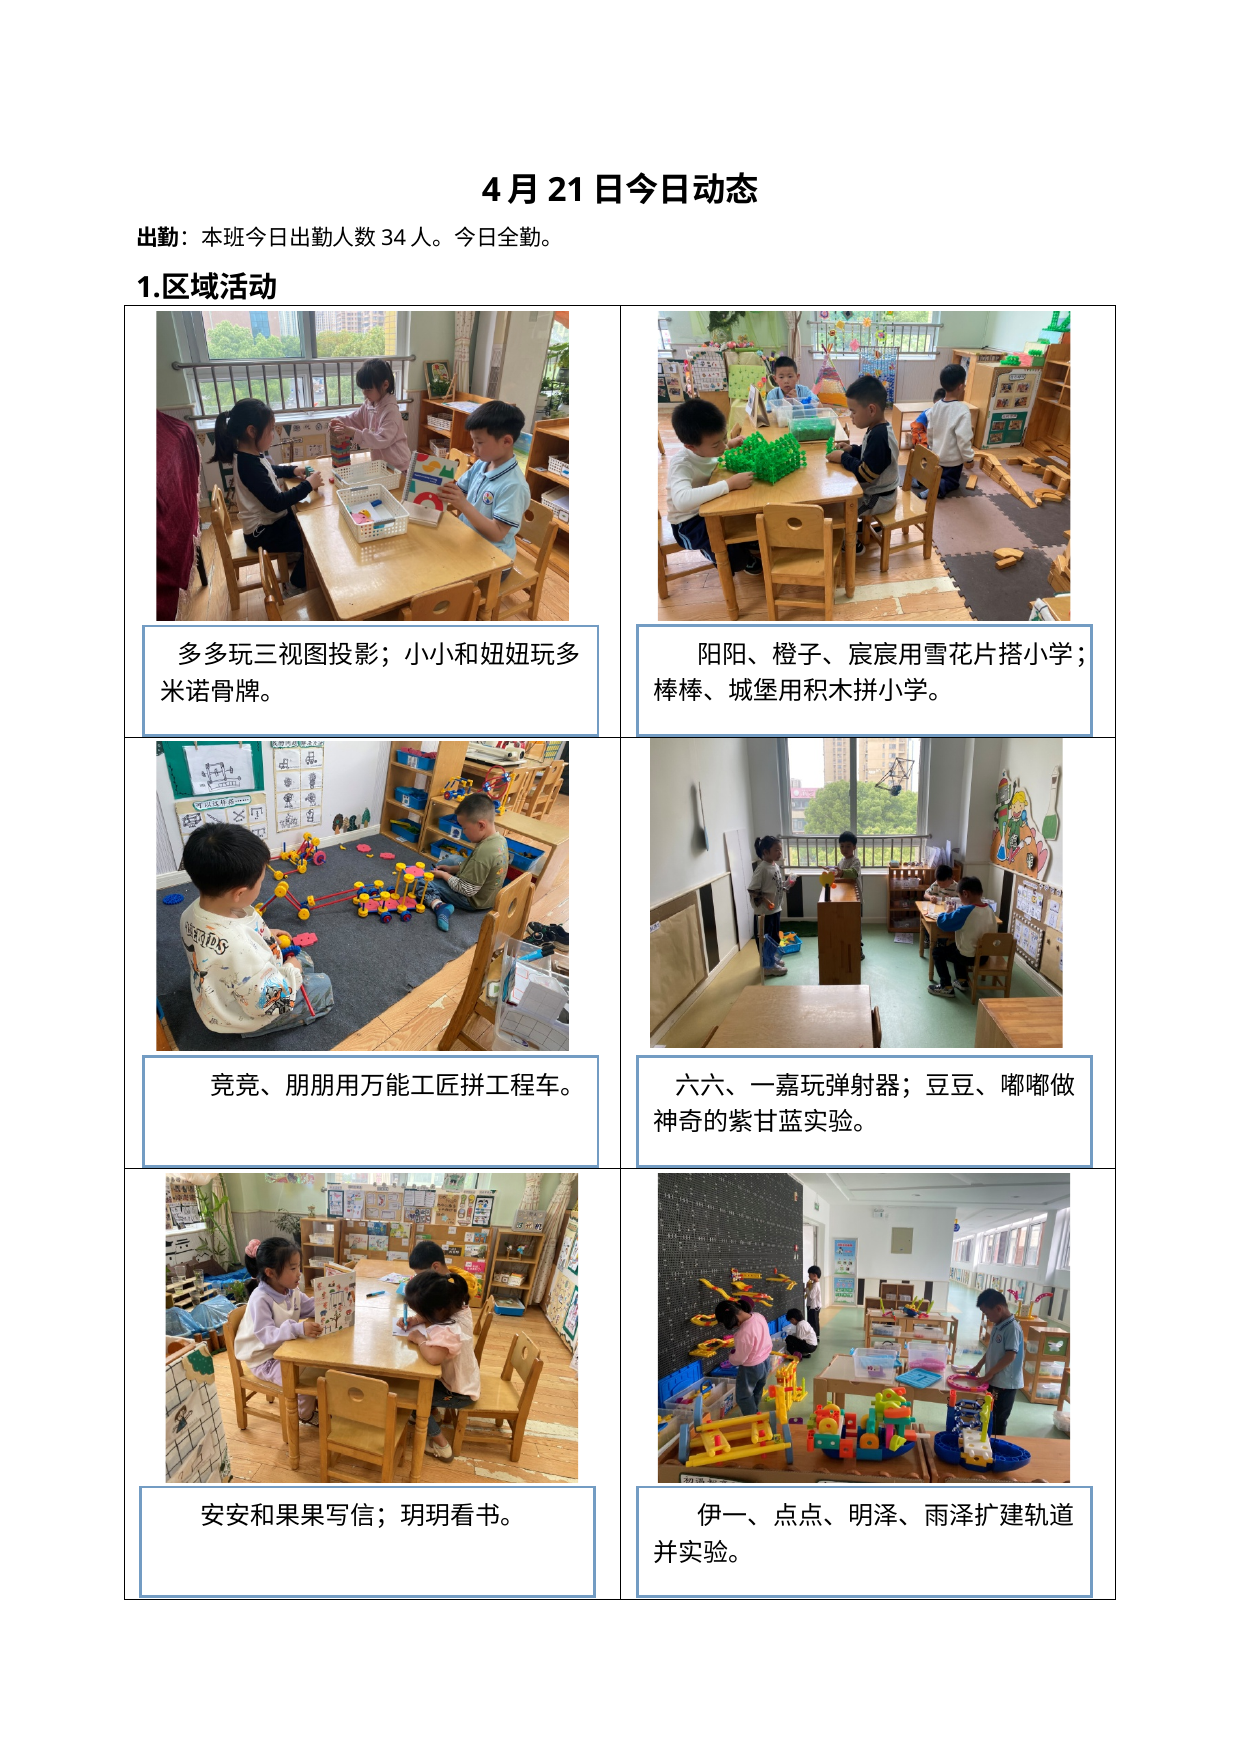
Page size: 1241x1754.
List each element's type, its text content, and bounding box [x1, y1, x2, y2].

table_cell [125, 1169, 620, 1599]
picture [657, 1173, 1071, 1483]
table_header [621, 306, 1115, 737]
table_header [125, 306, 620, 737]
table_cell [621, 1169, 1115, 1599]
text 出勤：本班今日出勤人数34人。今日全勤。 [136, 219, 1104, 252]
table_cell [621, 738, 1115, 1168]
picture [165, 1173, 579, 1483]
text 4月21日今日动态 [136, 154, 1104, 219]
picture [156, 311, 569, 621]
picture [657, 311, 1071, 621]
text 1.区域活动 [136, 268, 1104, 305]
table_cell [125, 738, 620, 1168]
picture [650, 738, 1063, 1048]
picture [156, 741, 569, 1051]
